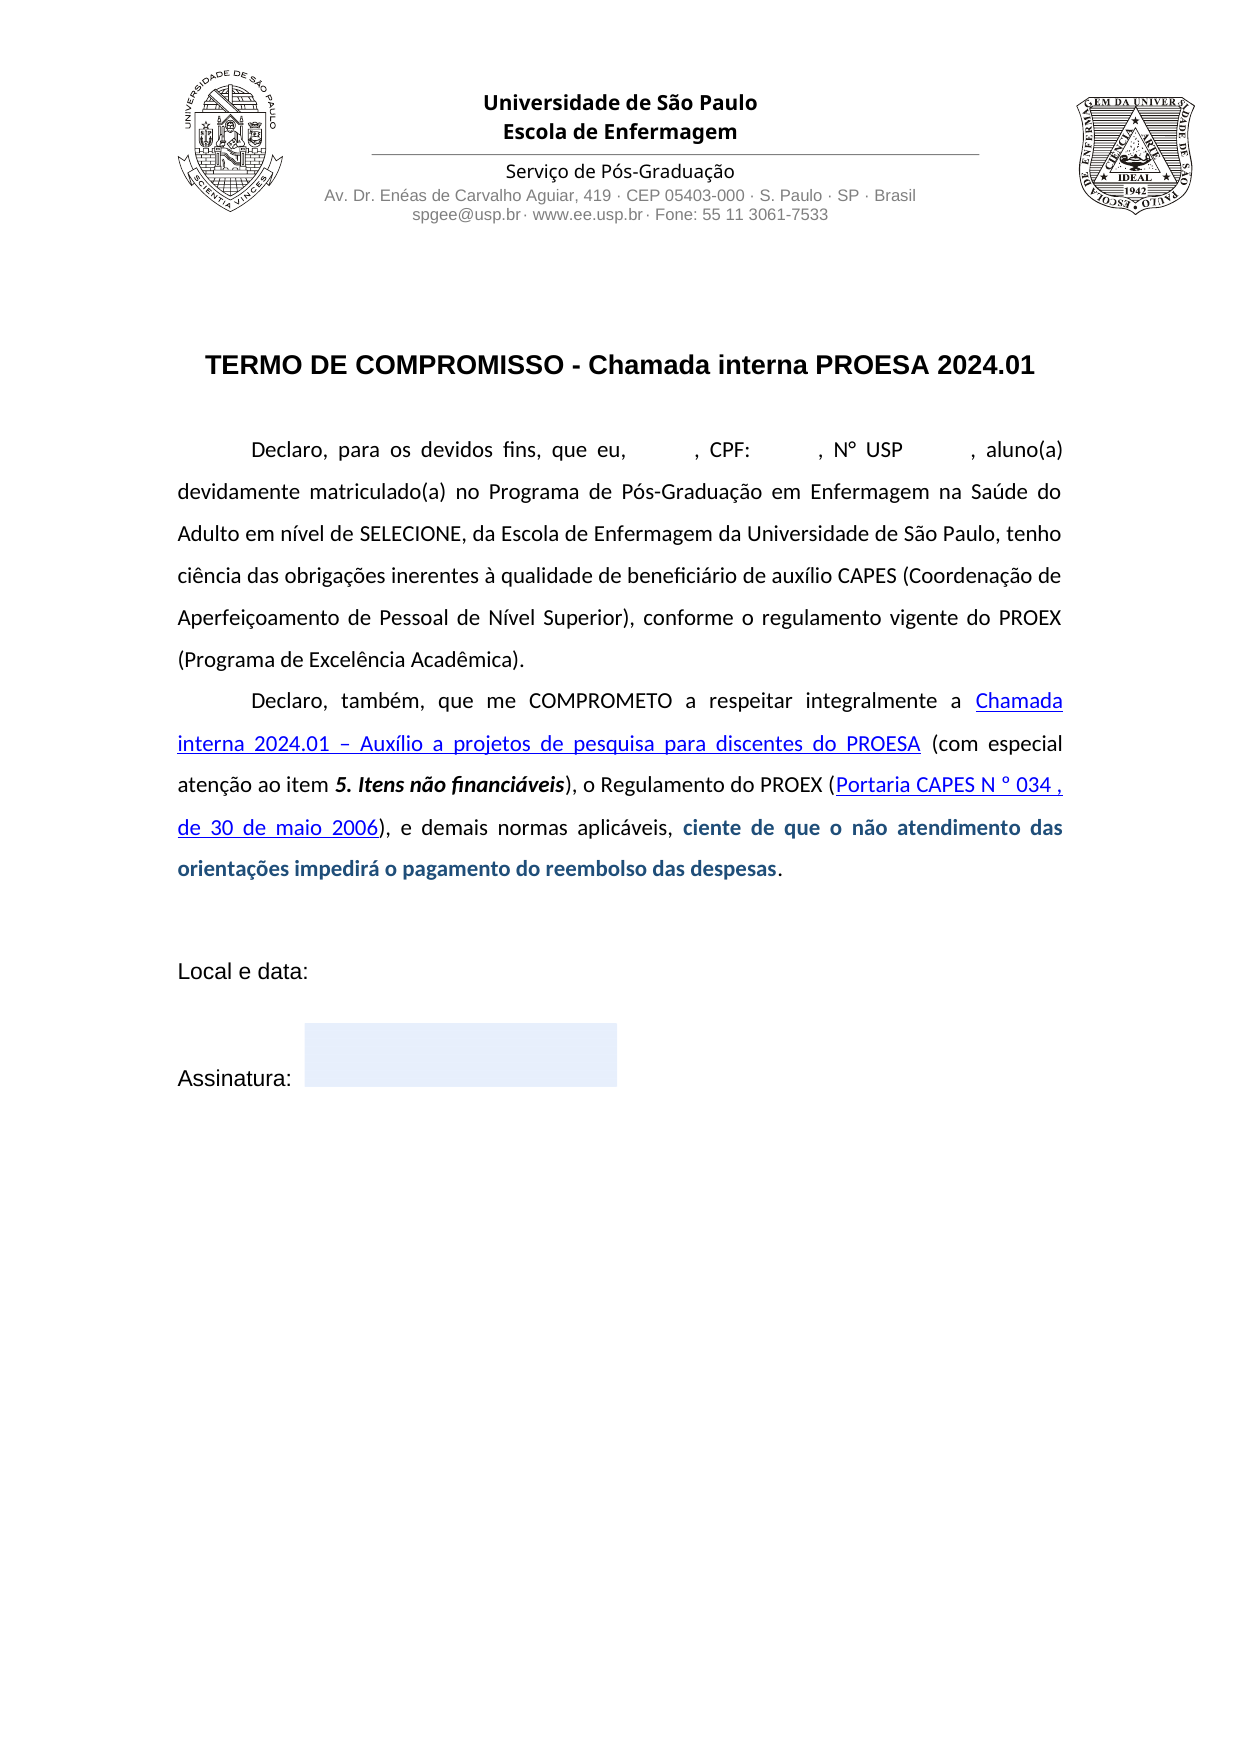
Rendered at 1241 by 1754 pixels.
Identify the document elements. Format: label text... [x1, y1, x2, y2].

text Declaro, também, que me COMPROMETO a respeitar integralmente a Chamada interna 2024.01 – Auxílio a projetos de pesquisa para discentes do PROESA (com especial atenção ao item 5. Itens não financiáveis), o Regulamento do PROEX (Portaria CAPES N º 034 , de 30 de maio 2006), e demais normas aplicáveis, ciente de que o não atendimento das orientações impedirá o pagamento do reembolso das despesas. [177, 687, 1063, 883]
picture [304, 1023, 618, 1087]
text Local e data: [177, 957, 1063, 985]
text Declaro, para os devidos fins, que eu, , CPF: , N° USP , aluno(a) devidamente matriculado(a) no Programa de Pós-Graduação em Enfermagem na Saúde do Adulto em nível de , da Escola de Enfermagem da Universidade de São Paulo, tenho ciência das obrigações inerentes à qualidade de beneficiário de auxílio CAPES (Coordenação de Aperfeiçoamento de Pessoal de Nível Superior), conforme o regulamento vigente do PROEX (Programa de Excelência Acadêmica). [177, 435, 1063, 673]
text TERMO DE COMPROMISSO - Chamada interna PROESA 2024.01 [177, 349, 1063, 380]
